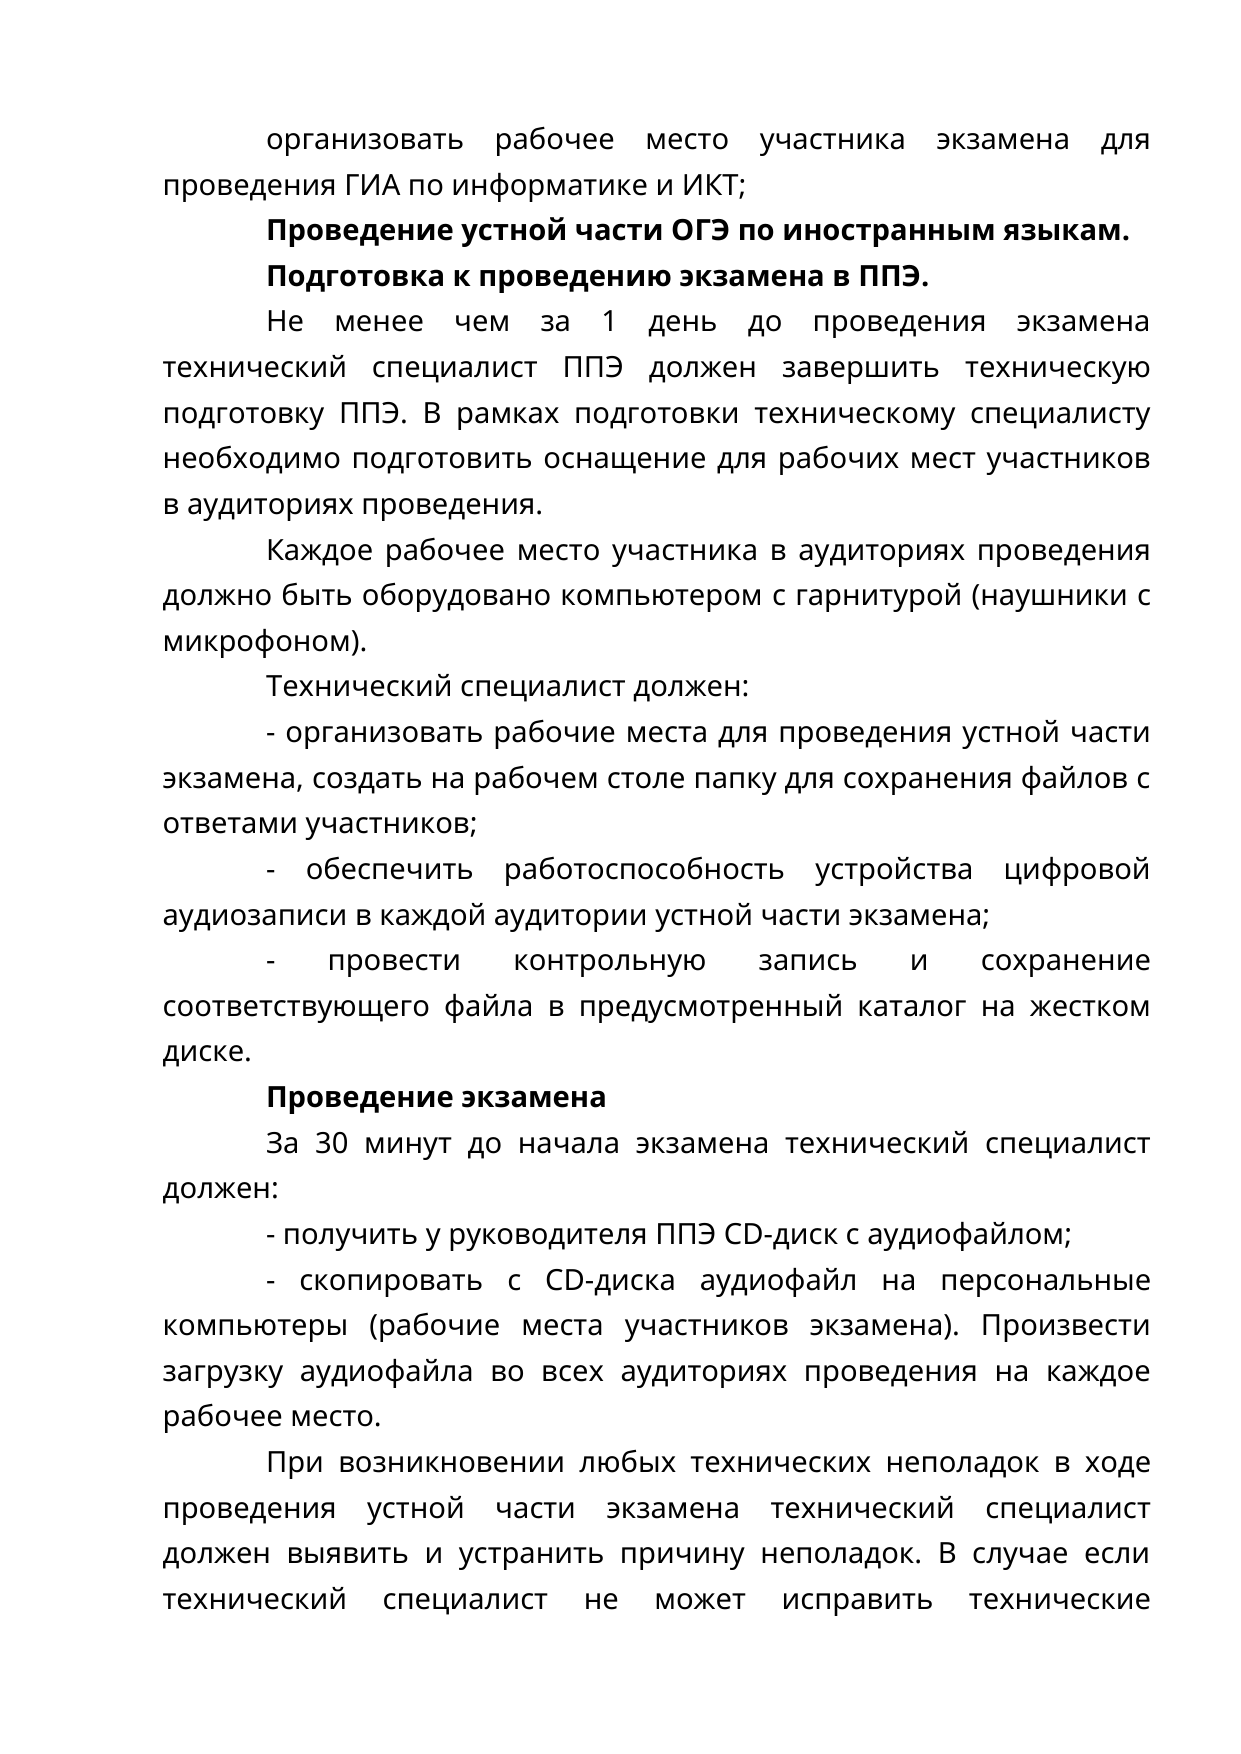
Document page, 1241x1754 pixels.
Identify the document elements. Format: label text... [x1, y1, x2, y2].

text Каждое рабочее место участника в аудиториях проведения должно быть оборудовано компьютером с гарнитурой (наушники с микрофоном). [162, 529, 1152, 660]
text - организовать рабочие места для проведения устной части экзамена, создать на рабочем столе папку для сохранения файлов с ответами участников; [162, 711, 1152, 842]
text - скопировать с CD-диска аудиофайл на персональные компьютеры (рабочие места участников экзамена). Произвести загрузку аудиофайла во всех аудиториях проведения на каждое рабочее место. [162, 1259, 1152, 1435]
text Подготовка к проведению экзамена в ППЭ. [162, 255, 1152, 295]
text За 30 минут до начала экзамена технический специалист должен: [162, 1122, 1152, 1207]
text организовать рабочее место участника экзамена для проведения ГИА по информатике и ИКТ; [162, 118, 1152, 203]
text Проведение устной части ОГЭ по иностранным языкам. [162, 209, 1152, 249]
text - провести контрольную запись и сохранение соответствующего файла в предусмотренный каталог на жестком диске. [162, 939, 1152, 1070]
text Технический специалист должен: [162, 666, 1152, 705]
text Не менее чем за 1 день до проведения экзамена технический специалист ППЭ должен завершить техническую подготовку ППЭ. В рамках подготовки техническому специалисту необходимо подготовить оснащение для рабочих мест участников в аудиториях проведения. [162, 301, 1152, 523]
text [162, 1441, 1152, 1618]
text Проведение экзамена [162, 1076, 1152, 1116]
text - получить у руководителя ППЭ CD-диск с аудиофайлом; [162, 1213, 1152, 1253]
text - обеспечить работоспособность устройства цифровой аудиозаписи в каждой аудитории устной части экзамена; [162, 848, 1152, 933]
